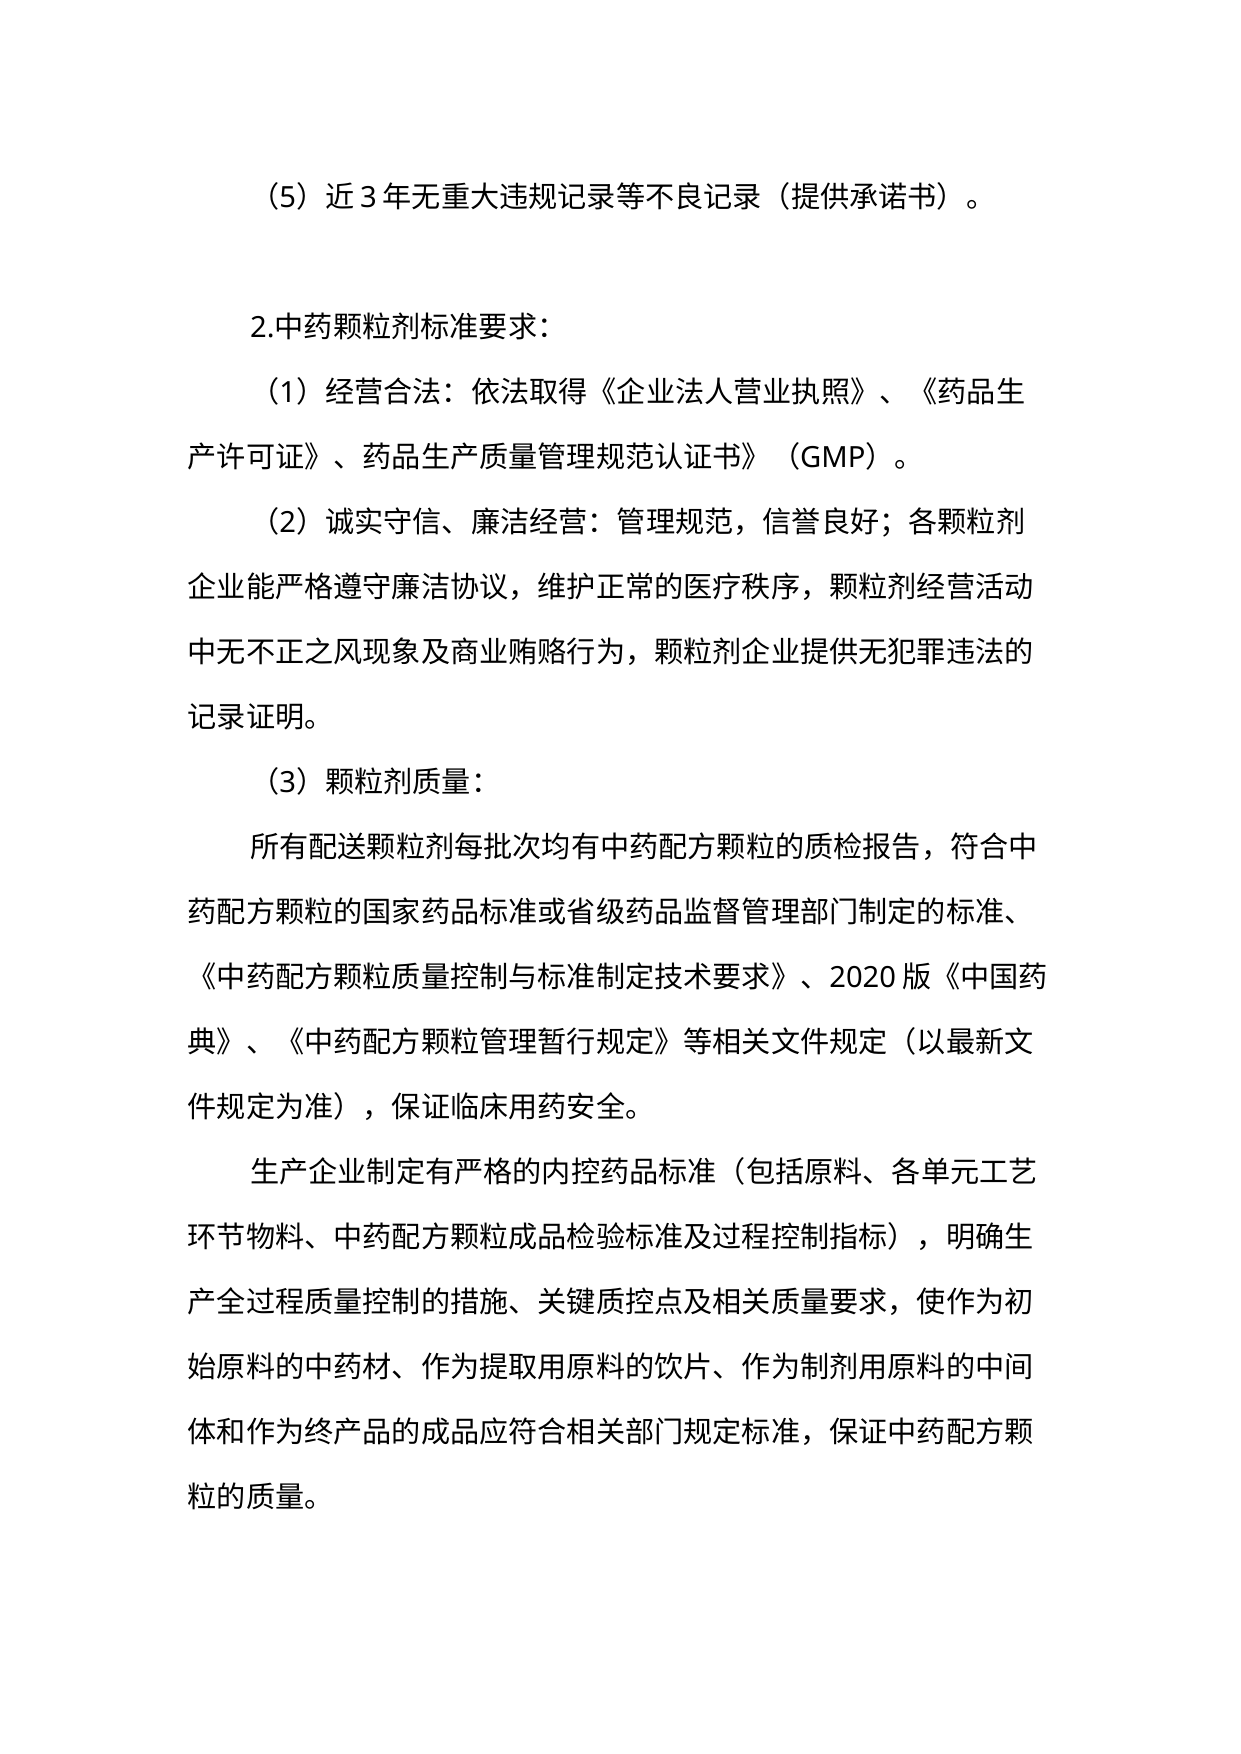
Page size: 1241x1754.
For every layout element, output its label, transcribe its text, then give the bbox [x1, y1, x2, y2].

text （2）诚实守信、廉洁经营：管理规范，信誉良好；各颗粒剂企业能严格遵守廉洁协议，维护正常的医疗秩序，颗粒剂经营活动中无不正之风现象及商业贿赂行为，颗粒剂企业提供无犯罪违法的记录证明。 [187, 487, 1053, 747]
text （3）颗粒剂质量： [187, 747, 1053, 812]
text （1）经营合法：依法取得《企业法人营业执照》、《药品生产许可证》、药品生产质量管理规范认证书》（GMP）。 [187, 357, 1053, 487]
text 2.中药颗粒剂标准要求： [187, 292, 1053, 357]
text 生产企业制定有严格的内控药品标准（包括原料、各单元工艺环节物料、中药配方颗粒成品检验标准及过程控制指标），明确生产全过程质量控制的措施、关键质控点及相关质量要求，使作为初始原料的中药材、作为提取用原料的饮片、作为制剂用原料的中间体和作为终产品的成品应符合相关部门规定标准，保证中药配方颗粒的质量。 [187, 1137, 1053, 1527]
text （5）近3年无重大违规记录等不良记录（提供承诺书）。 [187, 162, 1053, 227]
text 所有配送颗粒剂每批次均有中药配方颗粒的质检报告，符合中药配方颗粒的国家药品标准或省级药品监督管理部门制定的标准、《中药配方颗粒质量控制与标准制定技术要求》、2020版《中国药典》、《中药配方颗粒管理暂行规定》等相关文件规定（以最新文件规定为准），保证临床用药安全。 [187, 812, 1053, 1137]
